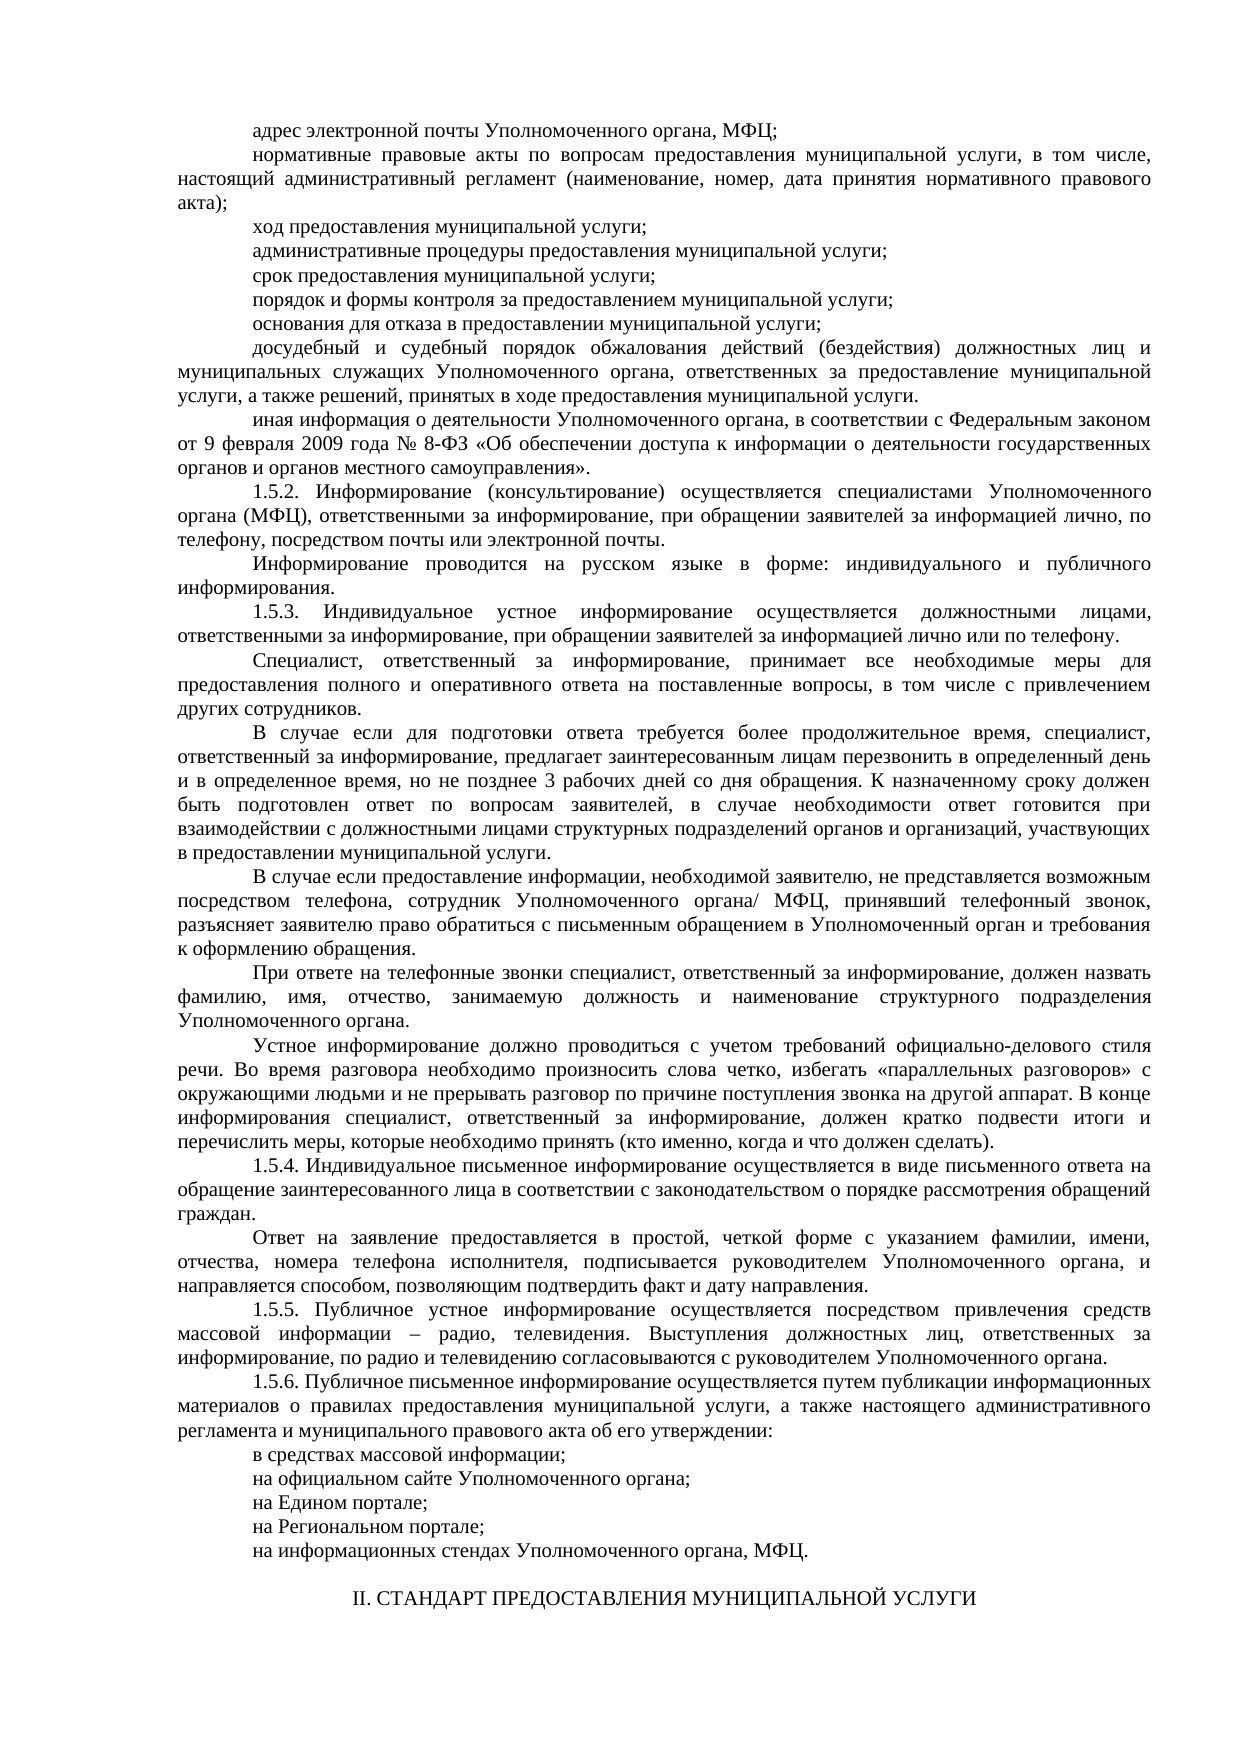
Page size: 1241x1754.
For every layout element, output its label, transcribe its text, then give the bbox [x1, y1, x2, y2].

text ход предоставления муниципальной услуги; [177, 214, 1152, 238]
text досудебный и судебный порядок обжалования действий (бездействия) должностных лиц и муниципальных служащих Уполномоченного органа, ответственных за предоставление муниципальной услуги, а также решений, принятых в ходе предоставления муниципальной услуги. [177, 335, 1152, 407]
text 1.5.5. Публичное устное информирование осуществляется посредством привлечения средств массовой информации – радио, телевидения. Выступления должностных лиц, ответственных за информирование, по радио и телевидению согласовываются с руководителем Уполномоченного органа. [177, 1297, 1152, 1369]
text административные процедуры предоставления муниципальной услуги; [177, 238, 1152, 262]
text 1.5.6. Публичное письменное информирование осуществляется путем публикации информационных материалов о правилах предоставления муниципальной услуги, а также настоящего административного регламента и муниципального правового акта об его утверждении: [177, 1369, 1152, 1442]
text в средствах массовой информации; [177, 1442, 1152, 1466]
text 1.5.4. Индивидуальное письменное информирование осуществляется в виде письменного ответа на обращение заинтересованного лица в соответствии с законодательством о порядке рассмотрения обращений граждан. [177, 1153, 1152, 1225]
text В случае если предоставление информации, необходимой заявителю, не представляется возможным посредством телефона, сотрудник Уполномоченного органа/ МФЦ, принявший телефонный звонок, разъясняет заявителю право обратиться с письменным обращением в Уполномоченный орган и требования к оформлению обращения. [177, 864, 1152, 960]
text В случае если для подготовки ответа требуется более продолжительное время, специалист, ответственный за информирование, предлагает заинтересованным лицам перезвонить в определенный день и в определенное время, но не позднее 3 рабочих дней со дня обращения. К назначенному сроку должен быть подготовлен ответ по вопросам заявителей, в случае необходимости ответ готовится при взаимодействии с должностными лицами структурных подразделений органов и организаций, участвующих в предоставлении муниципальной услуги. [177, 720, 1152, 864]
text срок предоставления муниципальной услуги; [177, 262, 1152, 287]
text на Региональном портале; [177, 1514, 1152, 1538]
text При ответе на телефонные звонки специалист, ответственный за информирование, должен назвать фамилию, имя, отчество, занимаемую должность и наименование структурного подразделения Уполномоченного органа. [177, 960, 1152, 1032]
text 1.5.3. Индивидуальное устное информирование осуществляется должностными лицами, ответственными за информирование, при обращении заявителей за информацией лично или по телефону. [177, 599, 1152, 647]
text Устное информирование должно проводиться с учетом требований официально-делового стиля речи. Во время разговора необходимо произносить слова четко, избегать «параллельных разговоров» с окружающими людьми и не прерывать разговор по причине поступления звонка на другой аппарат. В конце информирования специалист, ответственный за информирование, должен кратко подвести итоги и перечислить меры, которые необходимо принять (кто именно, когда и что должен сделать). [177, 1032, 1152, 1153]
text 1.5.2. Информирование (консультирование) осуществляется специалистами Уполномоченного органа (МФЦ), ответственными за информирование, при обращении заявителей за информацией лично, по телефону, посредством почты или электронной почты. [177, 479, 1152, 551]
text II. СТАНДАРТ ПРЕДОСТАВЛЕНИЯ МУНИЦИПАЛЬНОЙ УСЛУГИ [177, 1586, 1152, 1610]
text на официальном сайте Уполномоченного органа; [177, 1466, 1152, 1490]
text нормативные правовые акты по вопросам предоставления муниципальной услуги, в том числе, настоящий административный регламент (наименование, номер, дата принятия нормативного правового акта); [177, 142, 1152, 214]
text на информационных стендах Уполномоченного органа, МФЦ. [177, 1538, 1152, 1562]
text Информирование проводится на русском языке в форме: индивидуального и публичного информирования. [177, 551, 1152, 599]
text основания для отказа в предоставлении муниципальной услуги; [177, 311, 1152, 335]
text Специалист, ответственный за информирование, принимает все необходимые меры для предоставления полного и оперативного ответа на поставленные вопросы, в том числе с привлечением других сотрудников. [177, 647, 1152, 720]
text адрес электронной почты Уполномоченного органа, МФЦ; [177, 118, 1152, 142]
text на Едином портале; [177, 1490, 1152, 1514]
text иная информация о деятельности Уполномоченного органа, в соответствии с Федеральным законом от 9 февраля 2009 года № 8-ФЗ «Об обеспечении доступа к информации о деятельности государственных органов и органов местного самоуправления». [177, 407, 1152, 479]
text порядок и формы контроля за предоставлением муниципальной услуги; [177, 287, 1152, 311]
text Ответ на заявление предоставляется в простой, четкой форме с указанием фамилии, имени, отчества, номера телефона исполнителя, подписывается руководителем Уполномоченного органа, и направляется способом, позволяющим подтвердить факт и дату направления. [177, 1225, 1152, 1297]
